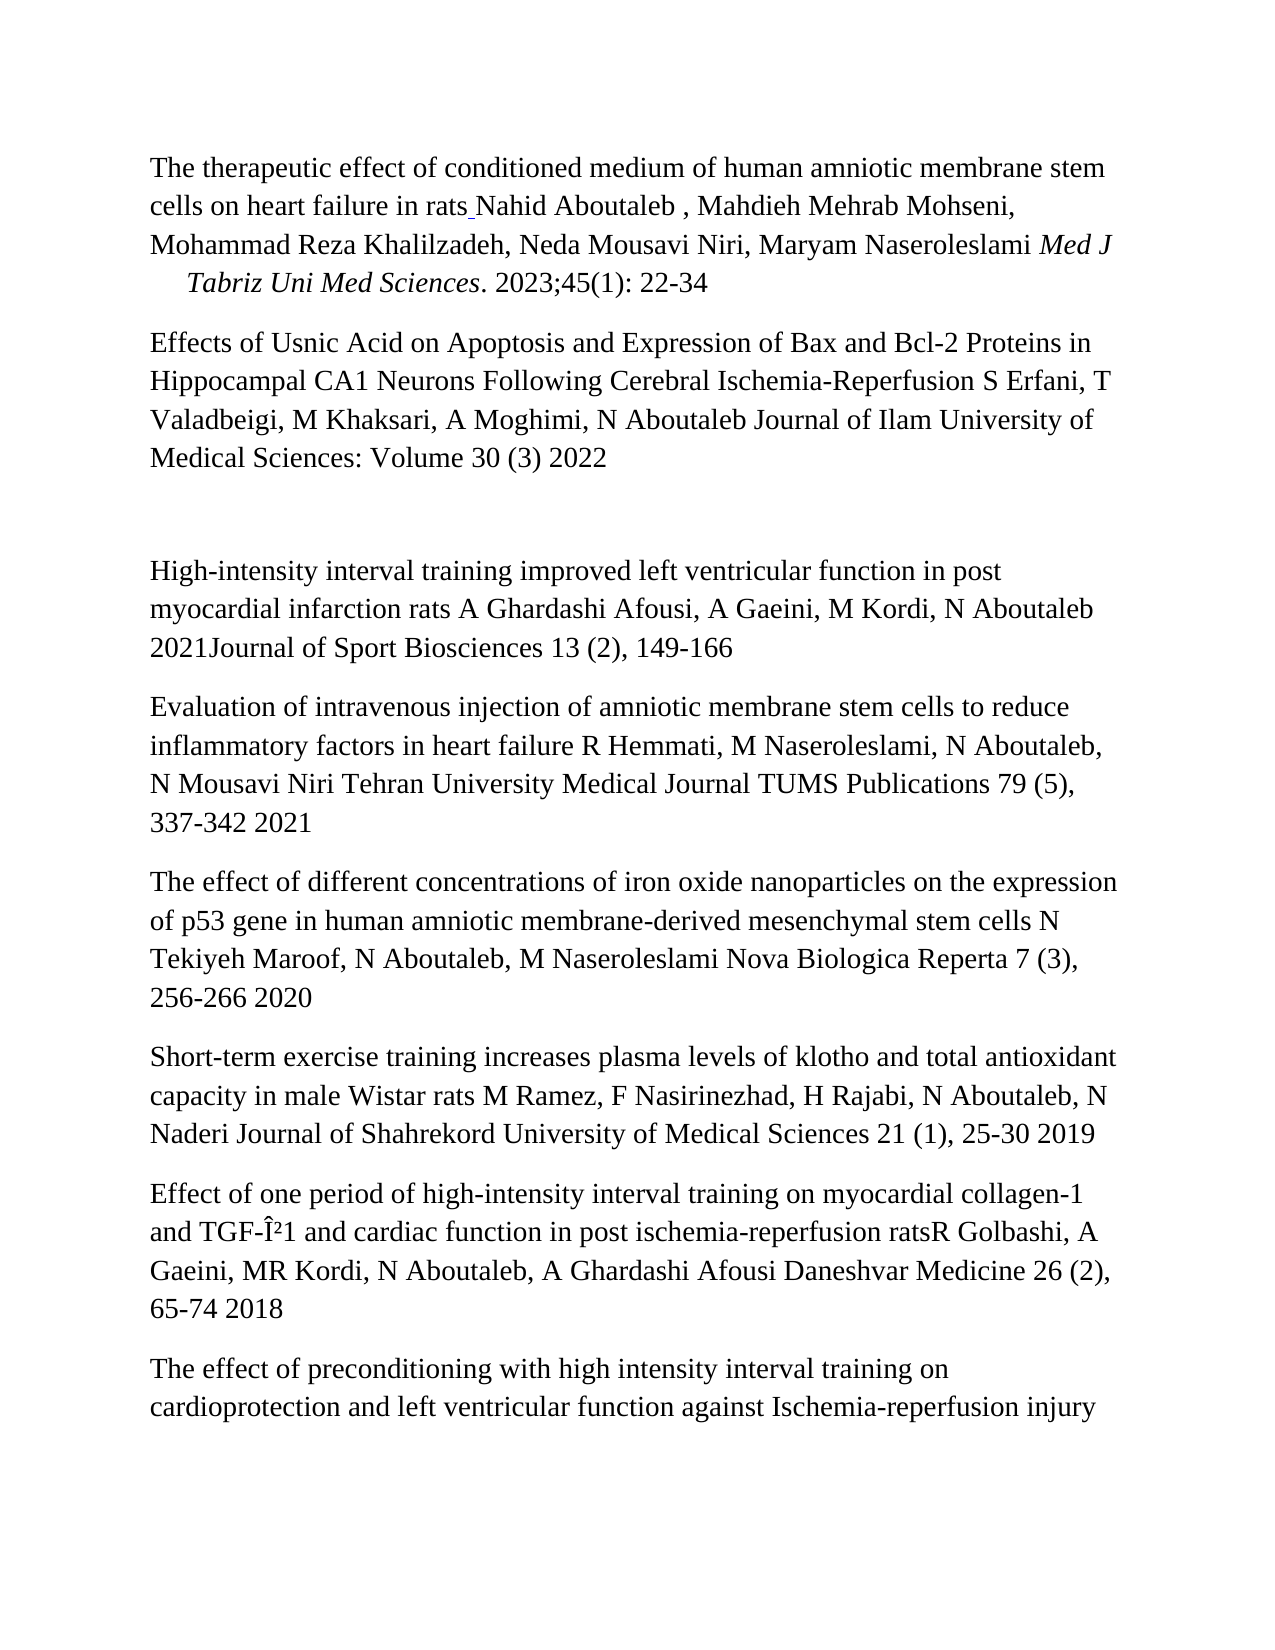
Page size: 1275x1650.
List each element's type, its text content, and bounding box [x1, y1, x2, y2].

text Effects of Usnic Acid on Apoptosis and Expression of Bax and Bcl-2 Proteins in Hippocampal CA1 Neurons Following Cerebral Ischemia-Reperfusion S Erfani, T Valadbeigi, M Khaksari, A Moghimi, N Aboutaleb Journal of Ilam University of Medical Sciences: Volume 30 (3) 2022 [150, 325, 1125, 474]
text The therapeutic effect of conditioned medium of human amniotic membrane stem cells on heart failure in rats Nahid Aboutaleb , Mahdieh Mehrab Mohseni, Mohammad Reza Khalilzadeh, Neda Mousavi Niri, Maryam Naseroleslami Med J Tabriz Uni Med Sciences. 2023;45(1): 22-34 [150, 150, 1125, 299]
text Evaluation of intravenous injection of amniotic membrane stem cells to reduce inflammatory factors in heart failure R Hemmati, M Naseroleslami, N Aboutaleb, N Mousavi Niri Tehran University Medical Journal TUMS Publications 79 (5), 337-342 2021 [150, 689, 1125, 839]
text High-intensity interval training improved left ventricular function in post myocardial infarction rats A Ghardashi Afousi, A Gaeini, M Kordi, N Aboutaleb Journal of Sport Biosciences 13 (2), 149-166 2021 [150, 553, 1125, 664]
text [150, 1351, 1125, 1423]
text Effect of one period of high-intensity interval training on myocardial collagen-1 and TGF-Î²1 and cardiac function in post ischemia-reperfusion ratsR Golbashi, A Gaeini, MR Kordi, N Aboutaleb, A Ghardashi Afousi Daneshvar Medicine 26 (2), 65-74 2018 [150, 1176, 1125, 1325]
text The effect of different concentrations of iron oxide nanoparticles on the expression of p53 gene in human amniotic membrane-derived mesenchymal stem cells N Tekiyeh Maroof, N Aboutaleb, M Naseroleslami Nova Biologica Reperta 7 (3), 256-266 2020 [150, 864, 1125, 1014]
text Short-term exercise training increases plasma levels of klotho and total antioxidant capacity in male Wistar rats M Ramez, F Nasirinezhad, H Rajabi, N Aboutaleb, N Naderi Journal of Shahrekord University of Medical Sciences 21 (1), 25-30 2019 [150, 1039, 1125, 1150]
